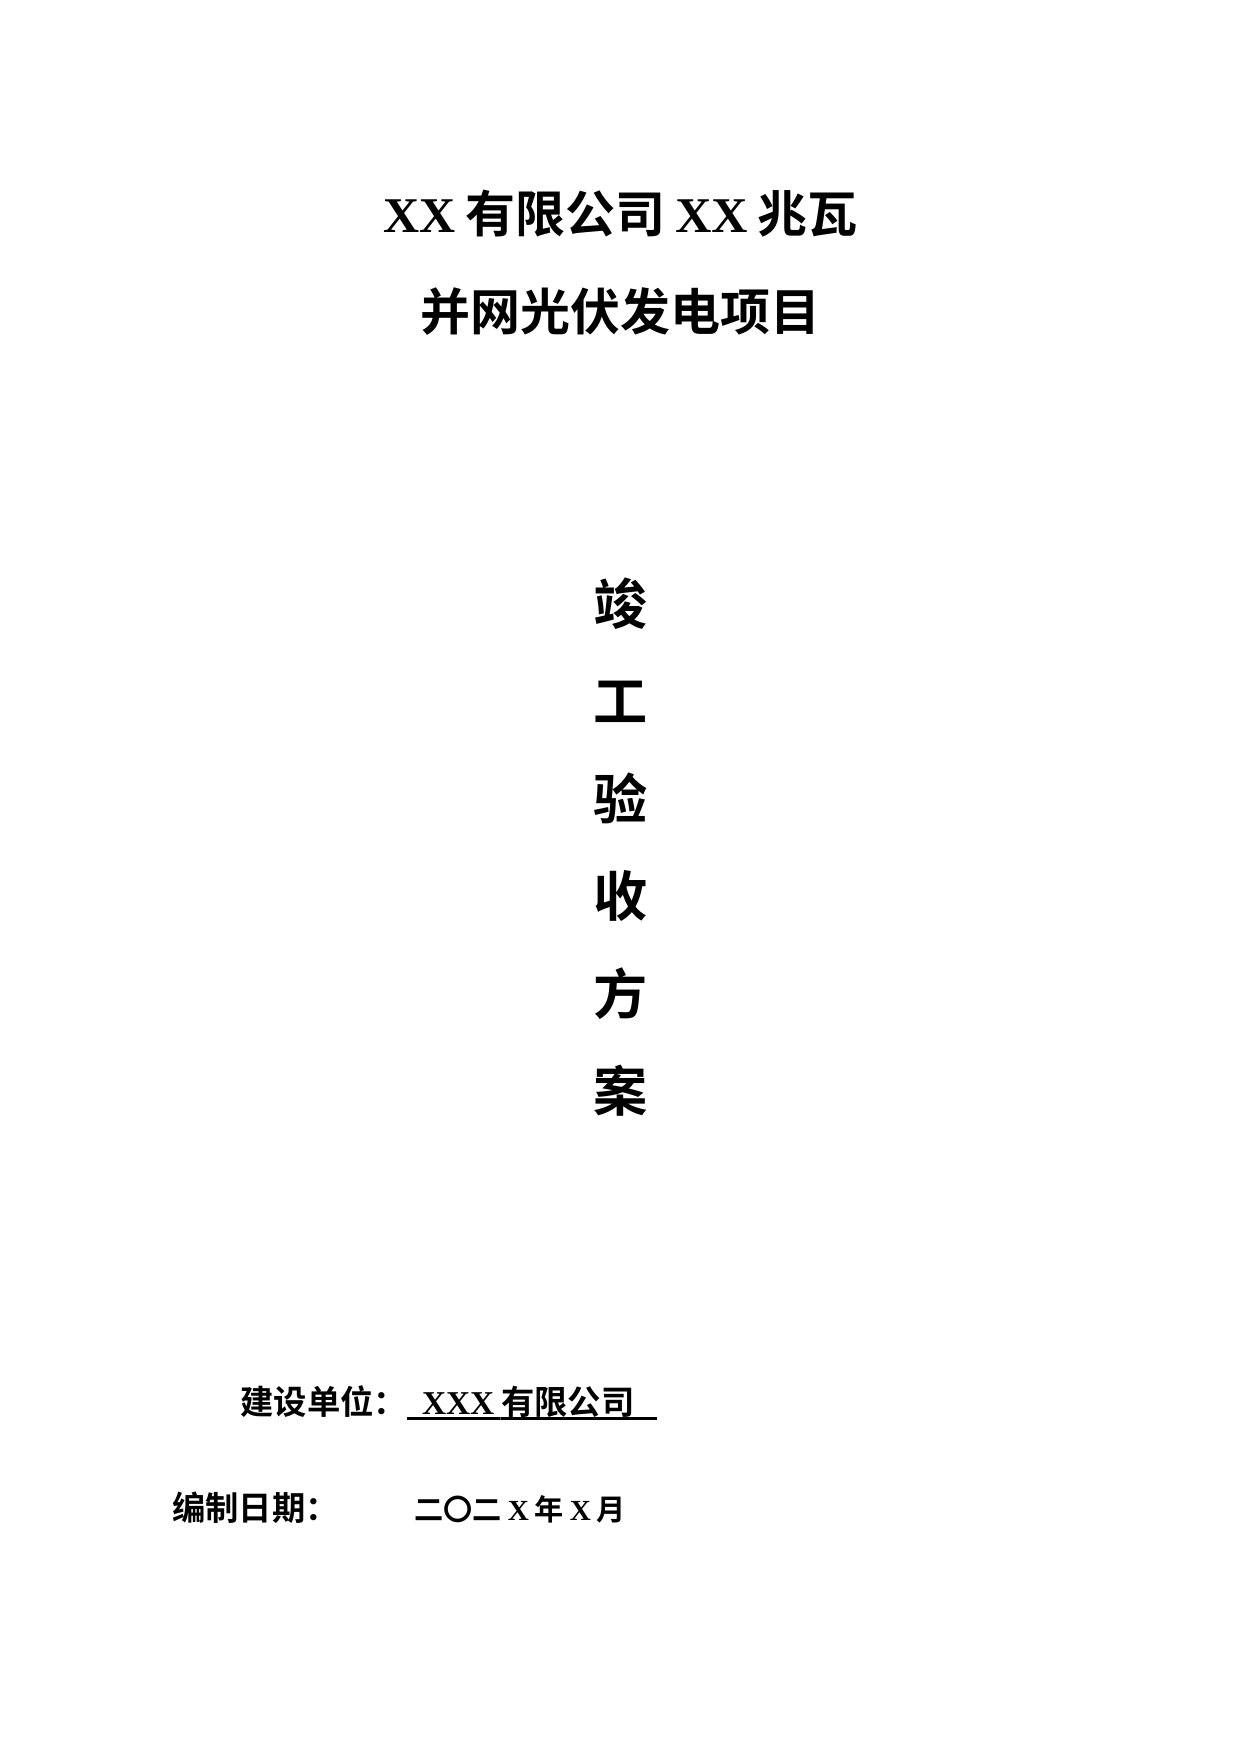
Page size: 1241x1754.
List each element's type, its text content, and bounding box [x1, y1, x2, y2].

text 工 [106, 649, 1134, 747]
text 验 [106, 747, 1134, 844]
text XX有限公司XX兆瓦 [106, 162, 1134, 259]
text 案 [106, 1039, 1134, 1137]
text 建设单位： XXX有限公司 [106, 1368, 1153, 1433]
text 并网光伏发电项目 [106, 259, 1134, 357]
text 方 [106, 942, 1134, 1039]
text 竣 [106, 552, 1134, 649]
text 收 [106, 844, 1134, 942]
text 编制日期： 二〇二X年X月 [106, 1473, 1153, 1538]
